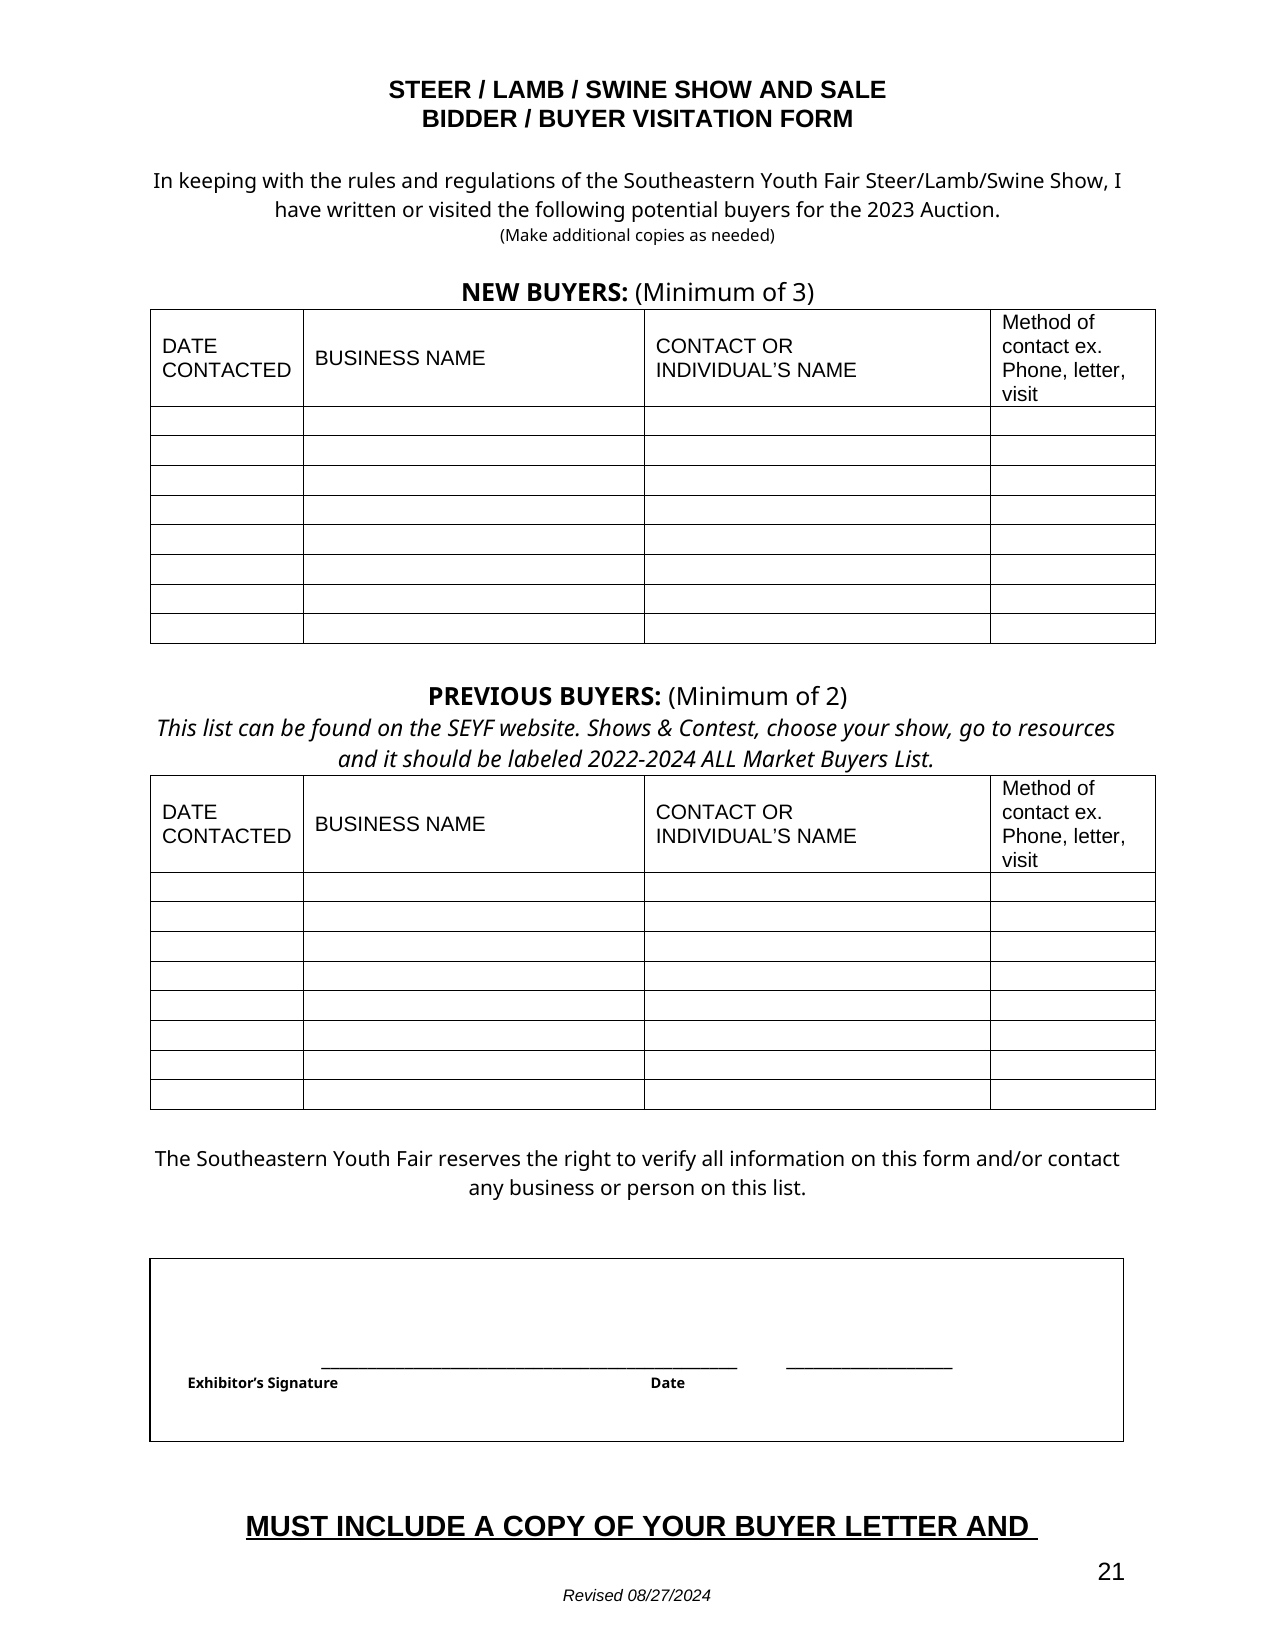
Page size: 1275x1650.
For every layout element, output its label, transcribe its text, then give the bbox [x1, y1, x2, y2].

table_cell [151, 466, 303, 494]
table_cell [151, 1051, 303, 1079]
table_cell [991, 555, 1155, 584]
table_cell [991, 1021, 1155, 1050]
table_cell [645, 466, 990, 494]
table_cell [151, 962, 303, 990]
text In keeping with the rules and regulations of the Southeastern Youth Fair Steer/Lamb/Swine Show, I have written or visited the following potential buyers for the 2023 Auction. [150, 167, 1125, 223]
table_cell [991, 436, 1155, 465]
table_cell [304, 1051, 644, 1079]
table_cell [304, 585, 644, 613]
table_cell [151, 614, 303, 643]
table_cell [304, 436, 644, 465]
table_cell [645, 1021, 990, 1050]
table_cell [304, 873, 644, 901]
table_cell [991, 614, 1155, 643]
table_cell [991, 902, 1155, 931]
table_cell [151, 902, 303, 931]
table_cell [151, 555, 303, 584]
table_header DATE CONTACTED [151, 776, 303, 872]
table_cell [645, 614, 990, 643]
table_cell [991, 991, 1155, 1020]
text MUST INCLUDE A COPY OF YOUR BUYER LETTER AND [150, 1509, 1125, 1542]
text NEW BUYERS: (Minimum of 3) [150, 274, 1125, 309]
table_cell [645, 873, 990, 901]
table_cell [991, 1080, 1155, 1109]
table_cell [991, 932, 1155, 961]
table_cell [304, 902, 644, 931]
table_header _____________________________________________ __________________ Exhibitor’s Signature Date [151, 1259, 1123, 1441]
table_cell [304, 555, 644, 584]
table_cell [151, 873, 303, 901]
table_cell [304, 407, 644, 435]
table_cell [151, 1080, 303, 1109]
table_cell [991, 962, 1155, 990]
text PREVIOUS BUYERS: (Minimum of 2) [150, 678, 1125, 712]
table_cell [645, 1051, 990, 1079]
table_cell [991, 407, 1155, 435]
table_cell [151, 991, 303, 1020]
table_cell [645, 991, 990, 1020]
table_cell [304, 962, 644, 990]
table_cell [304, 466, 644, 494]
table_cell [304, 991, 644, 1020]
table_cell [151, 496, 303, 524]
table_cell [645, 1080, 990, 1109]
table_cell [645, 932, 990, 961]
table_cell [991, 873, 1155, 901]
table_cell [991, 1051, 1155, 1079]
table_cell [304, 932, 644, 961]
table_cell [991, 496, 1155, 524]
text The Southeastern Youth Fair reserves the right to verify all information on this form and/or contact any business or person on this list. [150, 1144, 1125, 1201]
table_header CONTACT OR INDIVIDUAL’S NAME [645, 776, 990, 872]
table_cell [304, 1021, 644, 1050]
text (Make additional copies as needed) [150, 223, 1125, 246]
table_cell [304, 614, 644, 643]
table_cell [991, 585, 1155, 613]
table_cell [645, 555, 990, 584]
table_cell [304, 496, 644, 524]
table_cell [645, 902, 990, 931]
table_cell [645, 496, 990, 524]
text STEER / LAMB / SWINE SHOW AND SALE [150, 75, 1125, 104]
table_cell [151, 407, 303, 435]
text This list can be found on the SEYF website. Shows & Contest, choose your show, go to resources and it should be labeled 2022-2024 ALL Market Buyers List. [150, 712, 1125, 775]
table_cell [304, 1080, 644, 1109]
table_header BUSINESS NAME [304, 310, 644, 406]
table_header BUSINESS NAME [304, 776, 644, 872]
table_cell [991, 466, 1155, 494]
table_cell [645, 407, 990, 435]
table_cell [991, 525, 1155, 554]
text BIDDER / BUYER VISITATION FORM [150, 104, 1125, 132]
table_cell [151, 436, 303, 465]
table_cell [645, 525, 990, 554]
table_header CONTACT OR INDIVIDUAL’S NAME [645, 310, 990, 406]
table_cell [151, 1021, 303, 1050]
table_cell [645, 436, 990, 465]
table_cell [645, 962, 990, 990]
table_cell [645, 585, 990, 613]
table_cell [151, 525, 303, 554]
table_header Method of contact ex. Phone, letter, visit [991, 310, 1155, 406]
table_cell [151, 585, 303, 613]
table_header DATE CONTACTED [151, 310, 303, 406]
table_header Method of contact ex. Phone, letter, visit [991, 776, 1155, 872]
table_cell [304, 525, 644, 554]
table_cell [151, 932, 303, 961]
